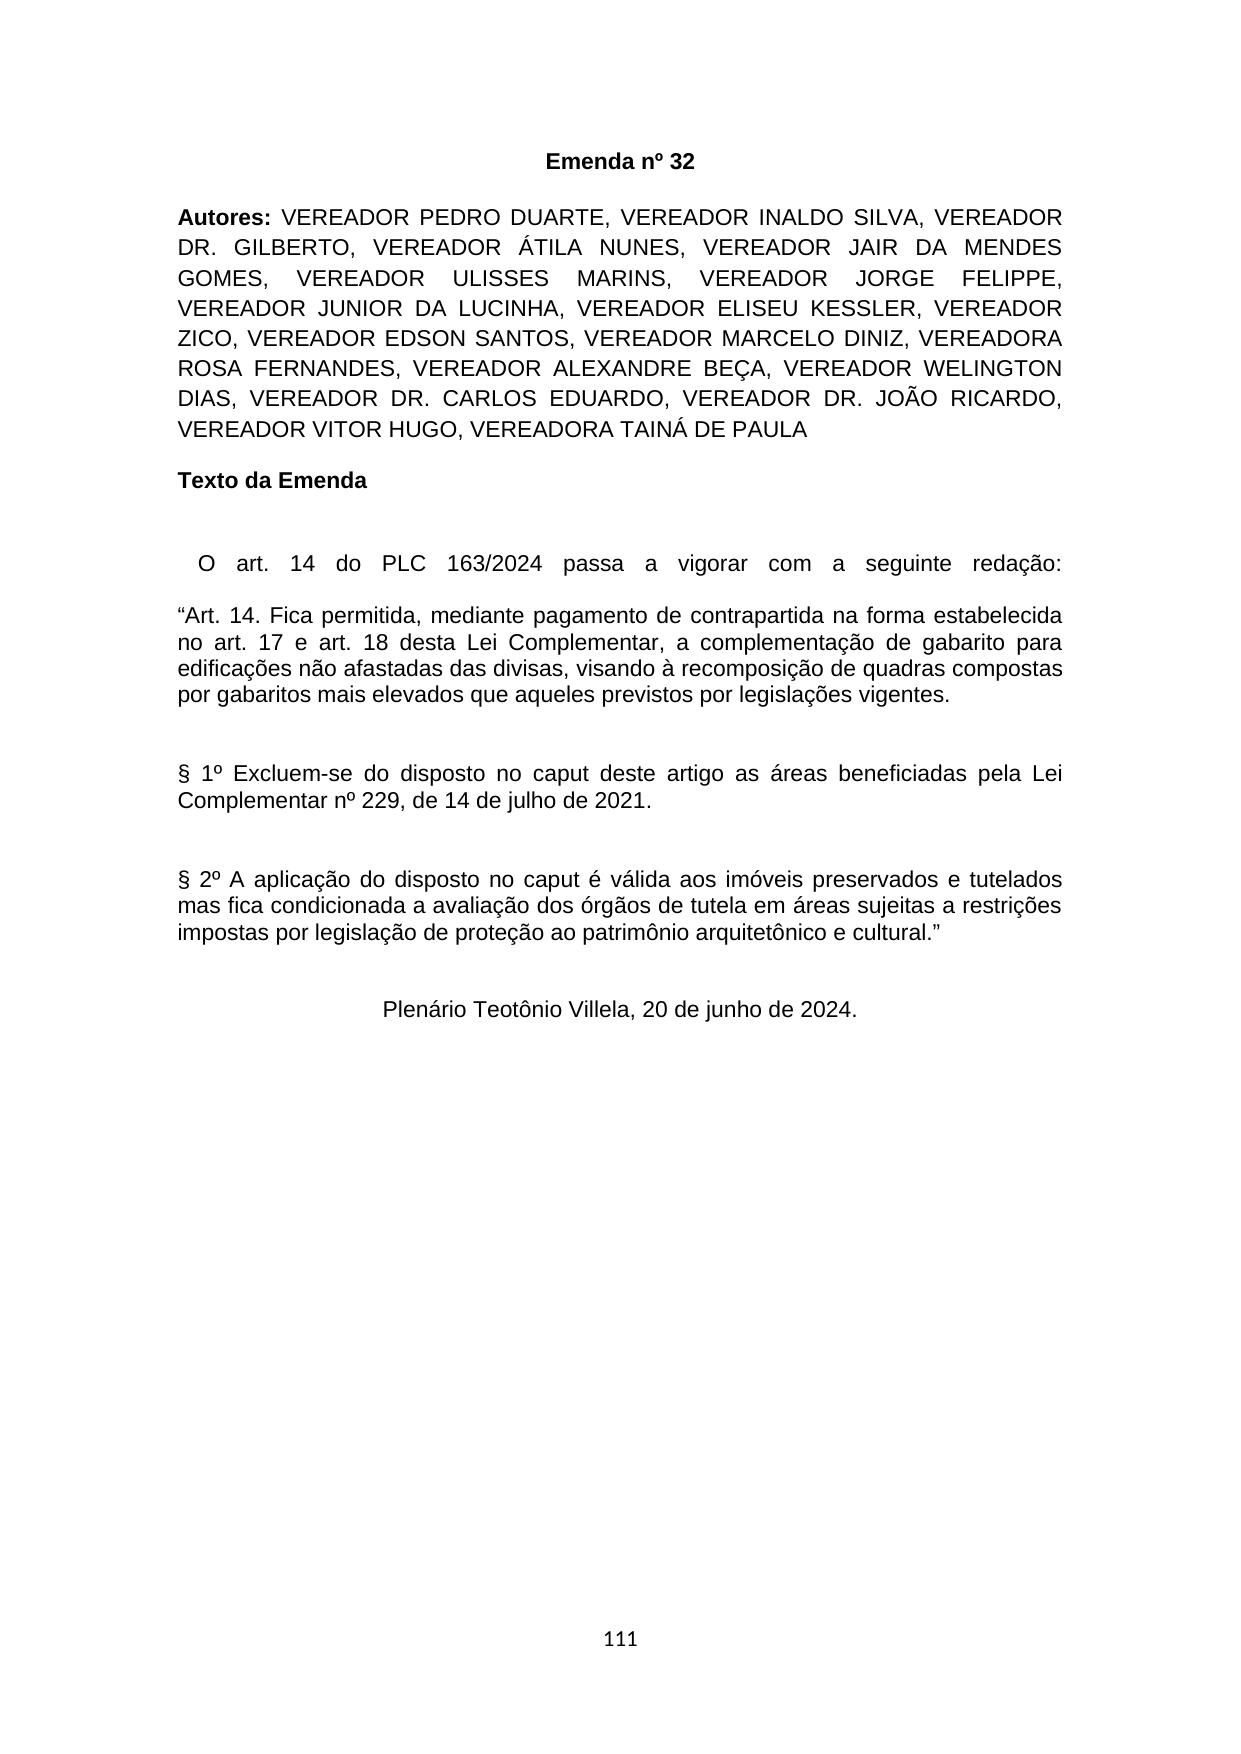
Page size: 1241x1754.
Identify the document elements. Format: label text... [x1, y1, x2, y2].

text Plenário Teotônio Villela, 20 de junho de 2024. [177, 996, 1063, 1022]
text § 2º A aplicação do disposto no caput é válida aos imóveis preservados e tutelados mas fica condicionada a avaliação dos órgãos de tutela em áreas sujeitas a restrições impostas por legislação de proteção ao patrimônio arquitetônico e cultural.” [177, 813, 1063, 945]
text Emenda nº 32 [177, 148, 1063, 174]
text Texto da Emenda [177, 467, 1063, 493]
text § 1º Excluem-se do disposto no caput deste artigo as áreas beneficiadas pela Lei Complementar nº 229, de 14 de julho de 2021. [177, 708, 1063, 813]
text Autores: VEREADOR PEDRO DUARTE, VEREADOR INALDO SILVA, VEREADOR DR. GILBERTO, VEREADOR ÁTILA NUNES, VEREADOR JAIR DA MENDES GOMES, VEREADOR ULISSES MARINS, VEREADOR JORGE FELIPPE, VEREADOR JUNIOR DA LUCINHA, VEREADOR ELISEU KESSLER, VEREADOR ZICO, VEREADOR EDSON SANTOS, VEREADOR MARCELO DINIZ, VEREADORA ROSA FERNANDES, VEREADOR ALEXANDRE BEÇA, VEREADOR WELINGTON DIAS, VEREADOR DR. CARLOS EDUARDO, VEREADOR DR. JOÃO RICARDO, VEREADOR VITOR HUGO, VEREADORA TAINÁ DE PAULA [177, 204, 1063, 442]
text O art. 14 do PLC 163/2024 passa a vigorar com a seguinte redação: “Art. 14. Fica permitida, mediante pagamento de contrapartida na forma estabelecida no art. 17 e art. 18 desta Lei Complementar, a complementação de gabarito para edificações não afastadas das divisas, visando à recomposição de quadras compostas por gabaritos mais elevados que aqueles previstos por legislações vigentes. [177, 549, 1063, 708]
